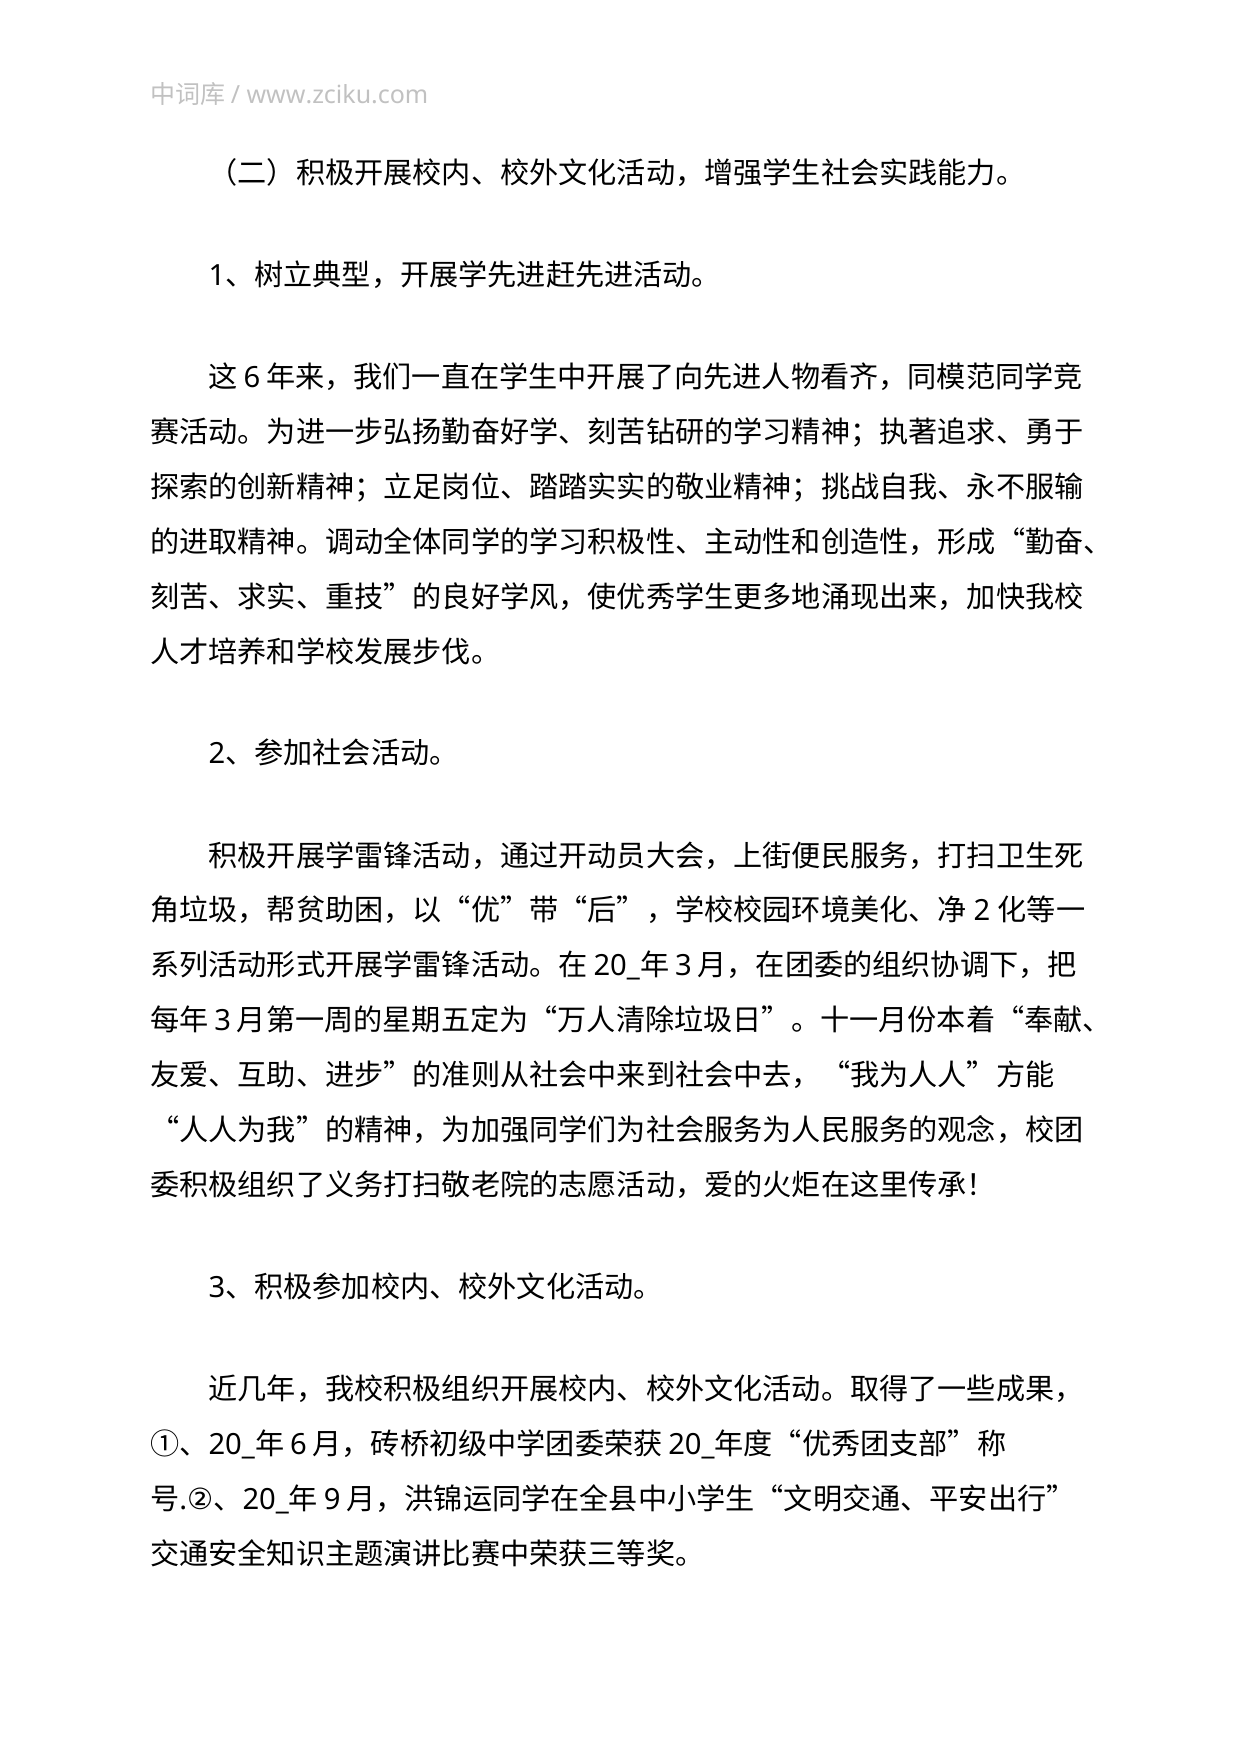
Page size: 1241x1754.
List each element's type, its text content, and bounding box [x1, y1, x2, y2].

text 这6年来，我们一直在学生中开展了向先进人物看齐，同模范同学竞赛活动。为进一步弘扬勤奋好学、刻苦钻研的学习精神；执著追求、勇于探索的创新精神；立足岗位、踏踏实实的敬业精神；挑战自我、永不服输的进取精神。调动全体同学的学习积极性、主动性和创造性，形成“勤奋、刻苦、求实、重技”的良好学风，使优秀学生更多地涌现出来，加快我校人才培养和学校发展步伐。 [150, 354, 1090, 671]
text 近几年，我校积极组织开展校内、校外文化活动。取得了一些成果，①、20_年6月，砖桥初级中学团委荣获20_年度“优秀团支部”称号.②、20_年9月，洪锦运同学在全县中小学生“文明交通、平安出行”交通安全知识主题演讲比赛中荣获三等奖。 [150, 1366, 1090, 1573]
text 3、积极参加校内、校外文化活动。 [150, 1263, 1090, 1306]
text 2、参加社会活动。 [150, 730, 1090, 772]
text 1、树立典型，开展学先进赶先进活动。 [150, 252, 1090, 294]
text 积极开展学雷锋活动，通过开动员大会，上街便民服务，打扫卫生死角垃圾，帮贫助困，以“优”带“后”，学校校园环境美化、净 2 化等一系列活动形式开展学雷锋活动。在20_年3月，在团委的组织协调下，把每年3月第一周的星期五定为“万人清除垃圾日”。十一月份本着“奉献、友爱、互助、进步”的准则从社会中来到社会中去，“我为人人”方能“人人为我”的精神，为加强同学们为社会服务为人民服务的观念，校团委积极组织了义务打扫敬老院的志愿活动，爱的火炬在这里传承！ [150, 832, 1090, 1204]
text （二）积极开展校内、校外文化活动，增强学生社会实践能力。 [150, 150, 1090, 192]
